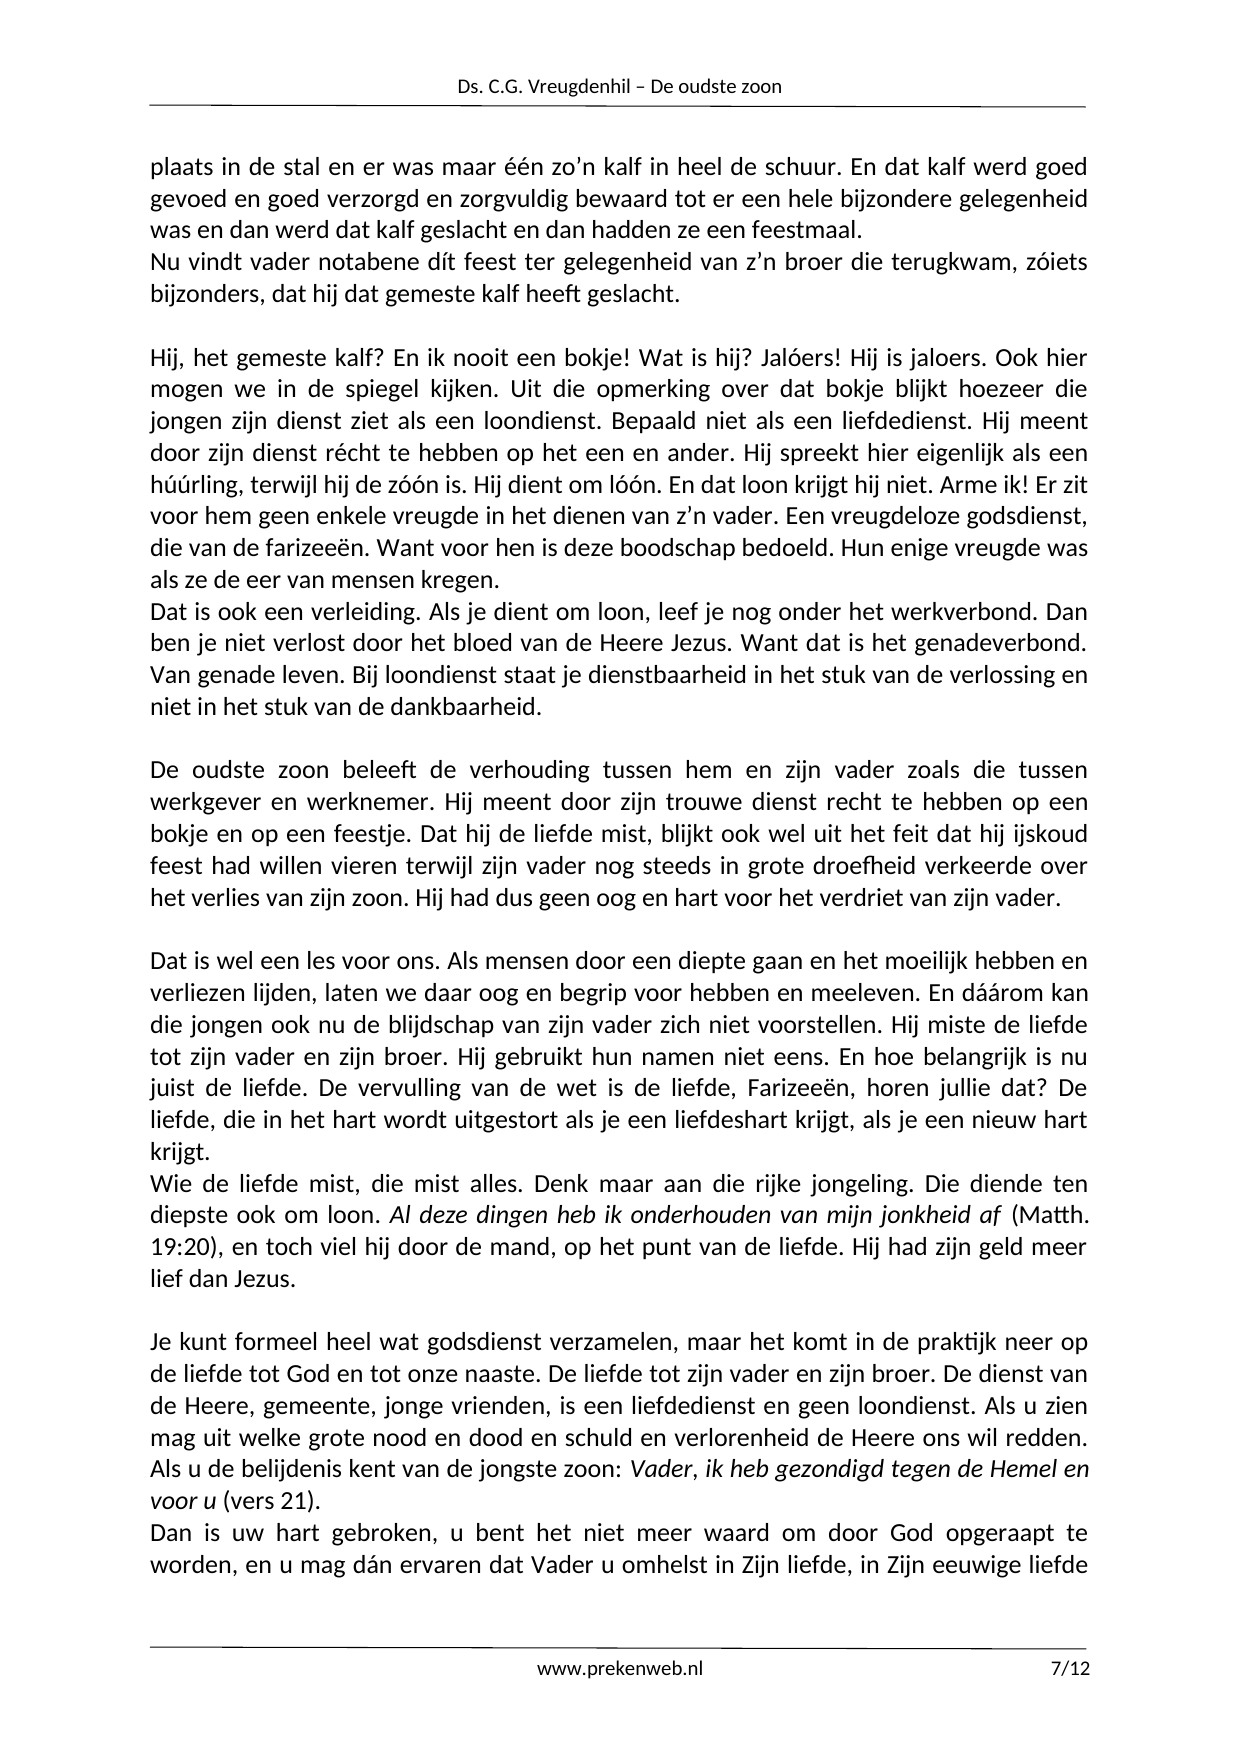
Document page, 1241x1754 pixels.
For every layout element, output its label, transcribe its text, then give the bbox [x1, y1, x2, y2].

text Dat is ook een verleiding. Als je dient om loon, leef je nog onder het werkverbond. Dan ben je niet verlost door het bloed van de Heere Jezus. Want dat is het genadeverbond. Van genade leven. Bij loondienst staat je dienstbaarheid in het stuk van de verlossing en niet in het stuk van de dankbaarheid. [150, 595, 1090, 722]
text De oudste zoon beleeft de verhouding tussen hem en zijn vader zoals die tussen werkgever en werknemer. Hij meent door zijn trouwe dienst recht te hebben op een bokje en op een feestje. Dat hij de liefde mist, blijkt ook wel uit het feit dat hij ijskoud feest had willen vieren terwijl zijn vader nog steeds in grote droefheid verkeerde over het verlies van zijn zoon. Hij had dus geen oog en hart voor het verdriet van zijn vader. [150, 754, 1090, 912]
text Nu vindt vader notabene dít feest ter gelegenheid van z’n broer die terugkwam, zóiets bijzonders, dat hij dat gemeste kalf heeft geslacht. [150, 245, 1090, 309]
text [150, 150, 1090, 245]
text Wie de liefde mist, die mist alles. Denk maar aan die rijke jongeling. Die diende ten diepste ook om loon. Al deze dingen heb ik onderhouden van mijn jonkheid af (Matth. 19:20), en toch viel hij door de mand, op het punt van de liefde. Hij had zijn geld meer lief dan Jezus. [150, 1167, 1090, 1294]
text Hij, het gemeste kalf? En ik nooit een bokje! Wat is hij? Jalóers! Hij is jaloers. Ook hier mogen we in de spiegel kijken. Uit die opmerking over dat bokje blijkt hoezeer die jongen zijn dienst ziet als een loondienst. Bepaald niet als een liefdedienst. Hij meent door zijn dienst récht te hebben op het een en ander. Hij spreekt hier eigenlijk als een húúrling, terwijl hij de zóón is. Hij dient om lóón. En dat loon krijgt hij niet. Arme ik! Er zit voor hem geen enkele vreugde in het dienen van z’n vader. Een vreugdeloze godsdienst, die van de farizeeën. Want voor hen is deze boodschap bedoeld. Hun enige vreugde was als ze de eer van mensen kregen. [150, 341, 1090, 595]
text Je kunt formeel heel wat godsdienst verzamelen, maar het komt in de praktijk neer op de liefde tot God en tot onze naaste. De liefde tot zijn vader en zijn broer. De dienst van de Heere, gemeente, jonge vrienden, is een liefdedienst en geen loondienst. Als u zien mag uit welke grote nood en dood en schuld en verlorenheid de Heere ons wil redden. Als u de belijdenis kent van de jongste zoon: Vader, ik heb gezondigd tegen de Hemel en voor u (vers 21). [150, 1326, 1090, 1516]
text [150, 1516, 1090, 1580]
text Dat is wel een les voor ons. Als mensen door een diepte gaan en het moeilijk hebben en verliezen lijden, laten we daar oog en begrip voor hebben en meeleven. En dáárom kan die jongen ook nu de blijdschap van zijn vader zich niet voorstellen. Hij miste de liefde tot zijn vader en zijn broer. Hij gebruikt hun namen niet eens. En hoe belangrijk is nu juist de liefde. De vervulling van de wet is de liefde, Farizeeën, horen jullie dat? De liefde, die in het hart wordt uitgestort als je een liefdeshart krijgt, als je een nieuw hart krijgt. [150, 944, 1090, 1167]
